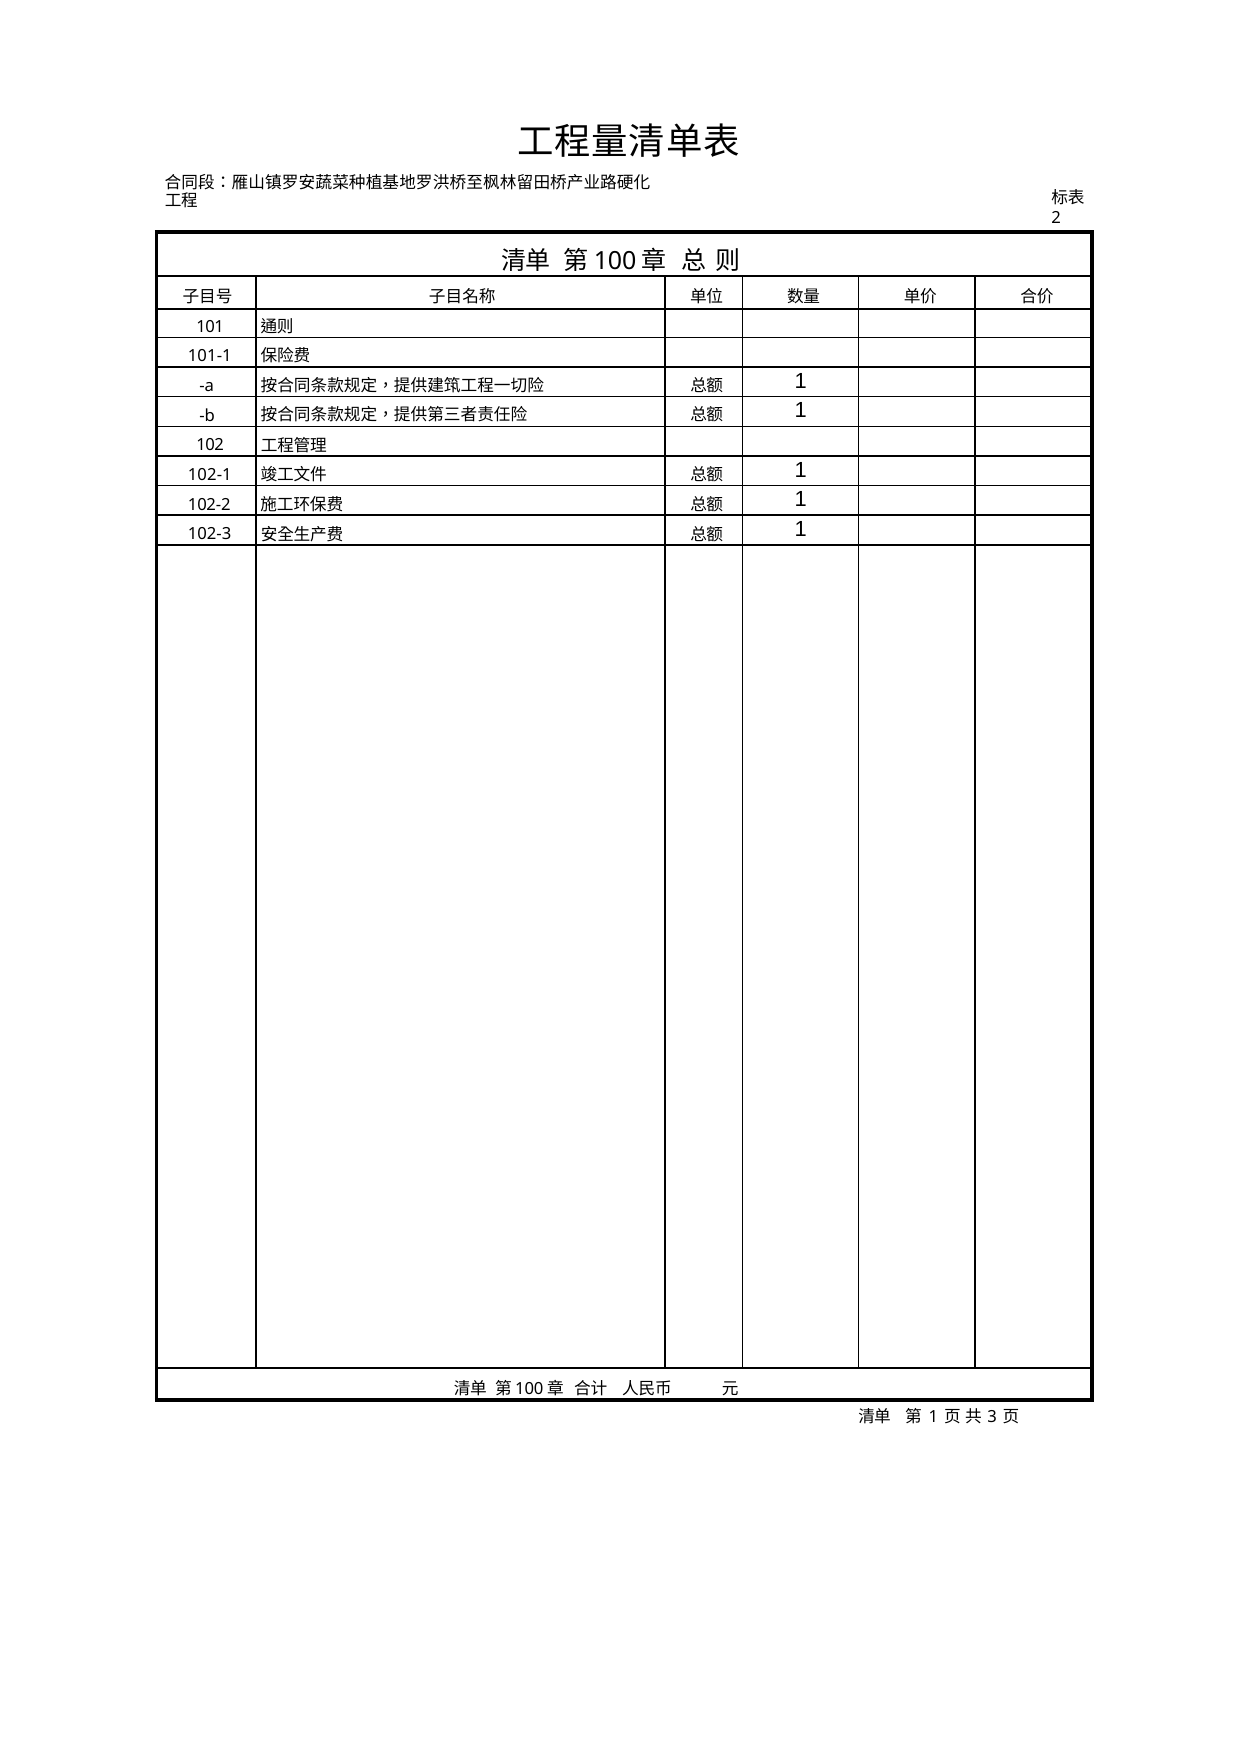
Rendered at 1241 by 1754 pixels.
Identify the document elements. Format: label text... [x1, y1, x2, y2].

table_cell [976, 338, 1090, 366]
table_cell [743, 338, 858, 366]
table_cell 101 [158, 310, 255, 337]
text 清单 第 1 页 共 3 页 [858, 1408, 1096, 1426]
table_cell 施工环保费 [257, 486, 664, 514]
table_cell [976, 368, 1090, 396]
table_cell [859, 457, 974, 485]
table_cell 数量 [743, 277, 858, 308]
table_cell 1 [743, 486, 858, 514]
table_cell 清单 第100章 合计 人民币 元 [158, 1369, 1090, 1398]
table_cell 保险费 [257, 338, 664, 366]
table_cell 102-2 [158, 486, 255, 514]
table_cell 通则 [257, 310, 664, 337]
table_cell [743, 546, 858, 1367]
table_cell 102 [158, 427, 255, 455]
table_cell [666, 546, 742, 1367]
table_cell [666, 338, 742, 366]
table_cell 按合同条款规定，提供第三者责任险 [257, 397, 664, 426]
table_cell 竣工文件 [257, 457, 664, 485]
table_cell 安全生产费 [257, 516, 664, 544]
table_cell [859, 368, 974, 396]
table_cell 总额 [666, 457, 742, 485]
text 合同段：雁山镇罗安蔬菜种植基地罗洪桥至枫林留田桥产业路硬化 [164, 171, 1010, 192]
table_cell 1 [743, 368, 858, 396]
table_cell [976, 427, 1090, 455]
table_cell 工程管理 [257, 427, 664, 455]
table_cell [158, 546, 255, 1367]
table_cell [859, 338, 974, 366]
table_cell [976, 516, 1090, 544]
table_cell 子目号 [158, 277, 255, 308]
table_cell [859, 516, 974, 544]
table_cell [976, 546, 1090, 1367]
table_cell [976, 310, 1090, 337]
table_cell [859, 546, 974, 1367]
table_cell [976, 397, 1090, 426]
text 标表2 [1051, 187, 1096, 228]
table_cell [743, 310, 858, 337]
table_header 清单 第100章 总 则 [158, 234, 1090, 275]
table_cell 总额 [666, 516, 742, 544]
text 工程量清单表 [517, 118, 1096, 164]
table_cell -a [158, 368, 255, 396]
table_cell [859, 486, 974, 514]
table_cell [666, 427, 742, 455]
table_cell [666, 310, 742, 337]
table_cell [976, 486, 1090, 514]
table_cell [743, 427, 858, 455]
table_cell 1 [743, 397, 858, 426]
table_cell [859, 427, 974, 455]
table_cell 单价 [859, 277, 974, 308]
table_cell 子目名称 [257, 277, 664, 308]
table_cell 总额 [666, 397, 742, 426]
table_cell [859, 310, 974, 337]
table_cell 单位 [666, 277, 742, 308]
table_cell 总额 [666, 486, 742, 514]
table_cell 102-1 [158, 457, 255, 485]
table_cell 总额 [666, 368, 742, 396]
text 工程 [164, 192, 1010, 210]
table_cell 1 [743, 516, 858, 544]
table_cell 合价 [976, 277, 1090, 308]
table_cell -b [158, 397, 255, 426]
table_cell 101-1 [158, 338, 255, 366]
table_cell 102-3 [158, 516, 255, 544]
table_cell [859, 397, 974, 426]
table_cell [976, 457, 1090, 485]
table_cell 按合同条款规定，提供建筑工程一切险 [257, 368, 664, 396]
table_cell 1 [743, 457, 858, 485]
table_cell [257, 546, 664, 1367]
